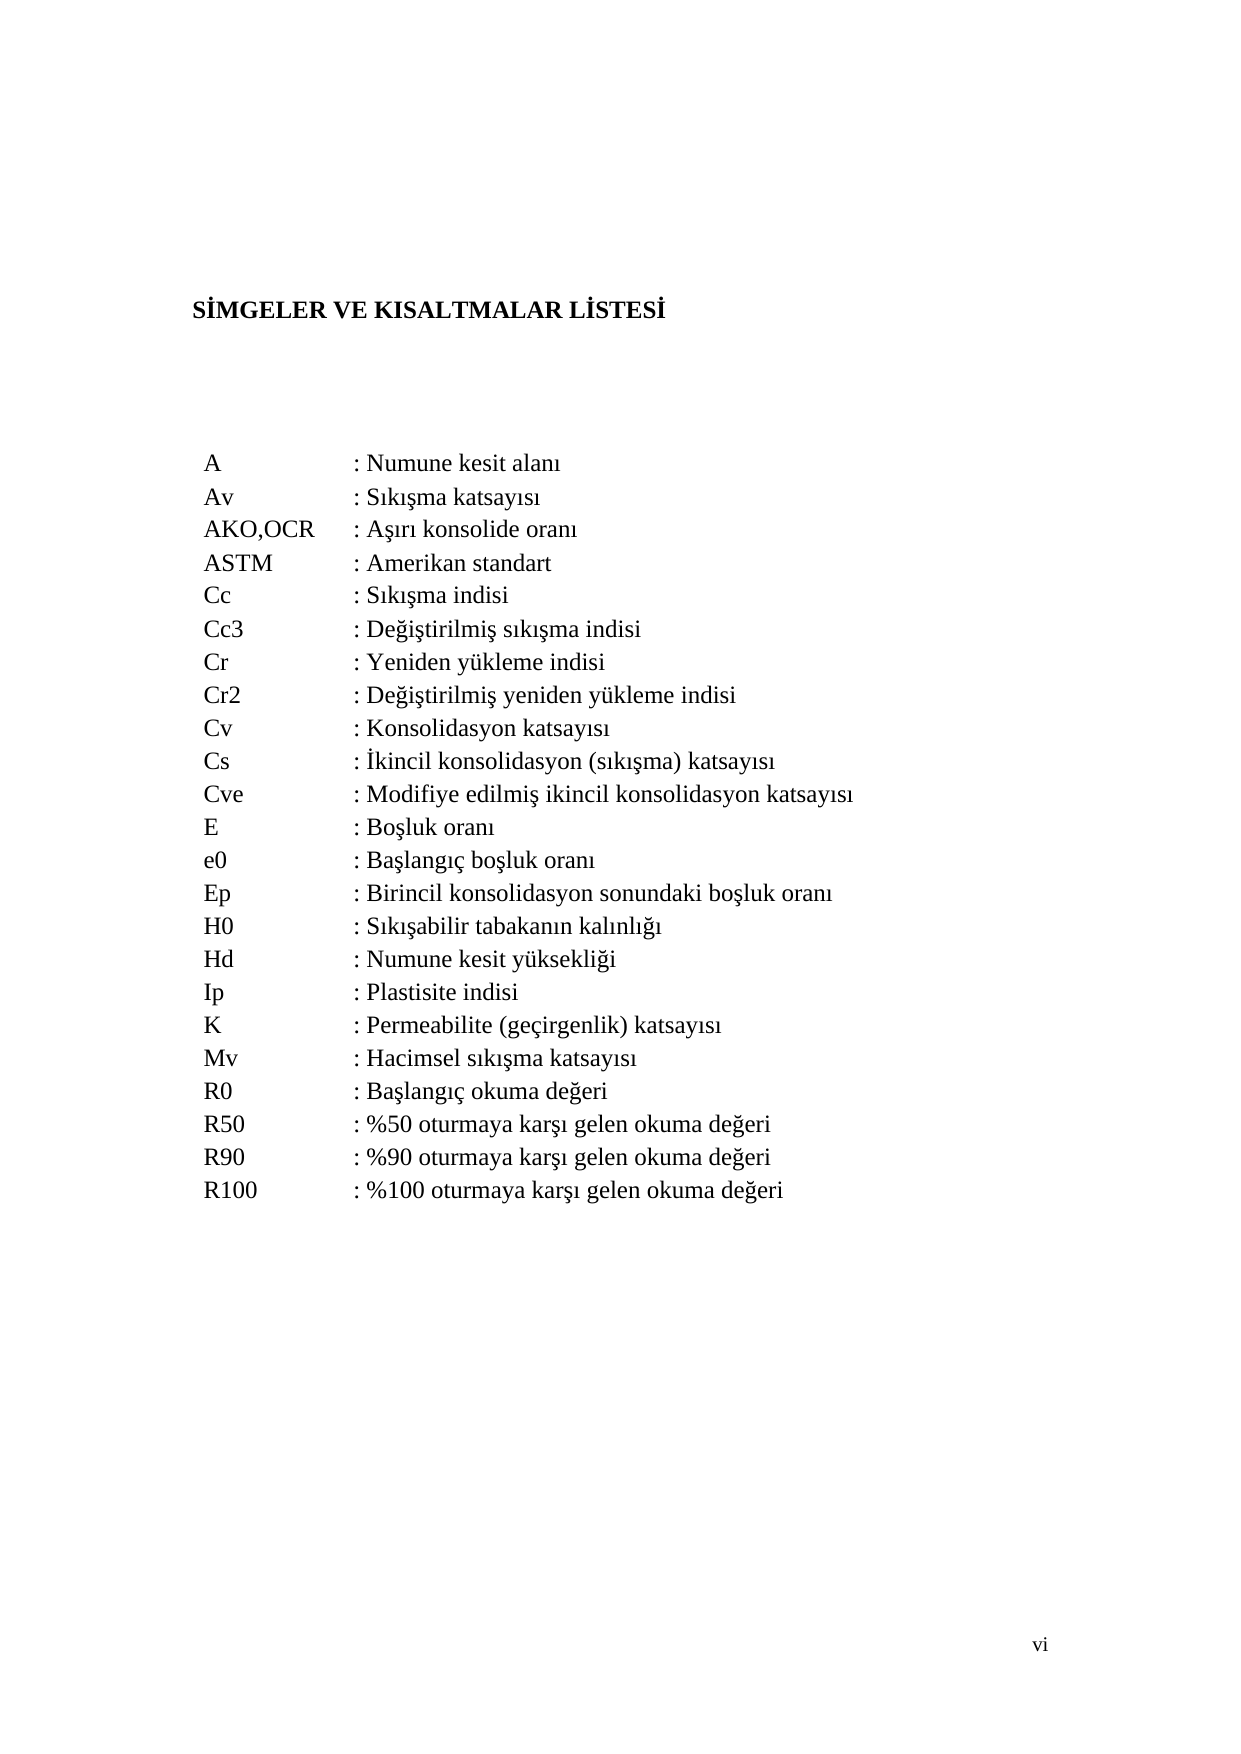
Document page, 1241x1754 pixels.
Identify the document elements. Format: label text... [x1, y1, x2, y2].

table_cell : Numune kesit yüksekliği [342, 944, 1017, 977]
table_cell : Başlangıç boşluk oranı [342, 845, 1017, 878]
table_cell : Aşırı konsolide oranı [342, 515, 1017, 548]
table_cell : Başlangıç okuma değeri [342, 1076, 1017, 1109]
table_cell Cr [192, 647, 342, 680]
table_cell : Hacimsel sıkışma katsayısı [342, 1043, 1017, 1076]
table_cell Cc [192, 581, 342, 614]
table_cell E [192, 812, 342, 845]
table_cell e0 [192, 845, 342, 878]
table_cell : %90 oturmaya karşı gelen okuma değeri [342, 1142, 1017, 1175]
table_cell : Birincil konsolidasyon sonundaki boşluk oranı [342, 878, 1017, 911]
table_cell Cc3 [192, 614, 342, 647]
table_cell : Amerikan standart [342, 548, 1017, 581]
table_cell R100 [192, 1175, 342, 1208]
table_cell R0 [192, 1076, 342, 1109]
table_cell Mv [192, 1043, 342, 1076]
table_cell : Permeabilite (geçirgenlik) katsayısı [342, 1010, 1017, 1043]
table_cell AKO,OCR [192, 515, 342, 548]
table_cell : Sıkışma katsayısı [342, 482, 1017, 514]
table_cell : Sıkışabilir tabakanın kalınlığı [342, 911, 1017, 944]
table_cell Cs [192, 746, 342, 779]
table_cell H0 [192, 911, 342, 944]
table_cell : Yeniden yükleme indisi [342, 647, 1017, 680]
table_cell : Boşluk oranı [342, 812, 1017, 845]
table_cell Cr2 [192, 680, 342, 713]
table_cell : İkincil konsolidasyon (sıkışma) katsayısı [342, 746, 1017, 779]
table_cell Cve [192, 779, 342, 812]
table_cell Ep [192, 878, 342, 911]
table_cell Av [192, 482, 342, 514]
table_cell : Modifiye edilmiş ikincil konsolidasyon katsayısı [342, 779, 1017, 812]
table_cell R50 [192, 1109, 342, 1142]
table_cell : Sıkışma indisi [342, 581, 1017, 614]
table_cell Cv [192, 713, 342, 746]
table_cell : %50 oturmaya karşı gelen okuma değeri [342, 1109, 1017, 1142]
table_cell K [192, 1010, 342, 1043]
table_cell : %100 oturmaya karşı gelen okuma değeri [342, 1175, 1017, 1208]
table_cell ASTM [192, 548, 342, 581]
table_cell Hd [192, 944, 342, 977]
table_header A [192, 449, 342, 482]
table_cell R90 [192, 1142, 342, 1175]
table_cell : Değiştirilmiş yeniden yükleme indisi [342, 680, 1017, 713]
table_cell : Plastisite indisi [342, 977, 1017, 1010]
table_cell : Değiştirilmiş sıkışma indisi [342, 614, 1017, 647]
table_cell : Konsolidasyon katsayısı [342, 713, 1017, 746]
table_header : Numune kesit alanı [342, 449, 1017, 482]
table_cell Ip [192, 977, 342, 1010]
text SİMGELER VE KISALTMALAR LİSTESİ [192, 295, 1048, 324]
